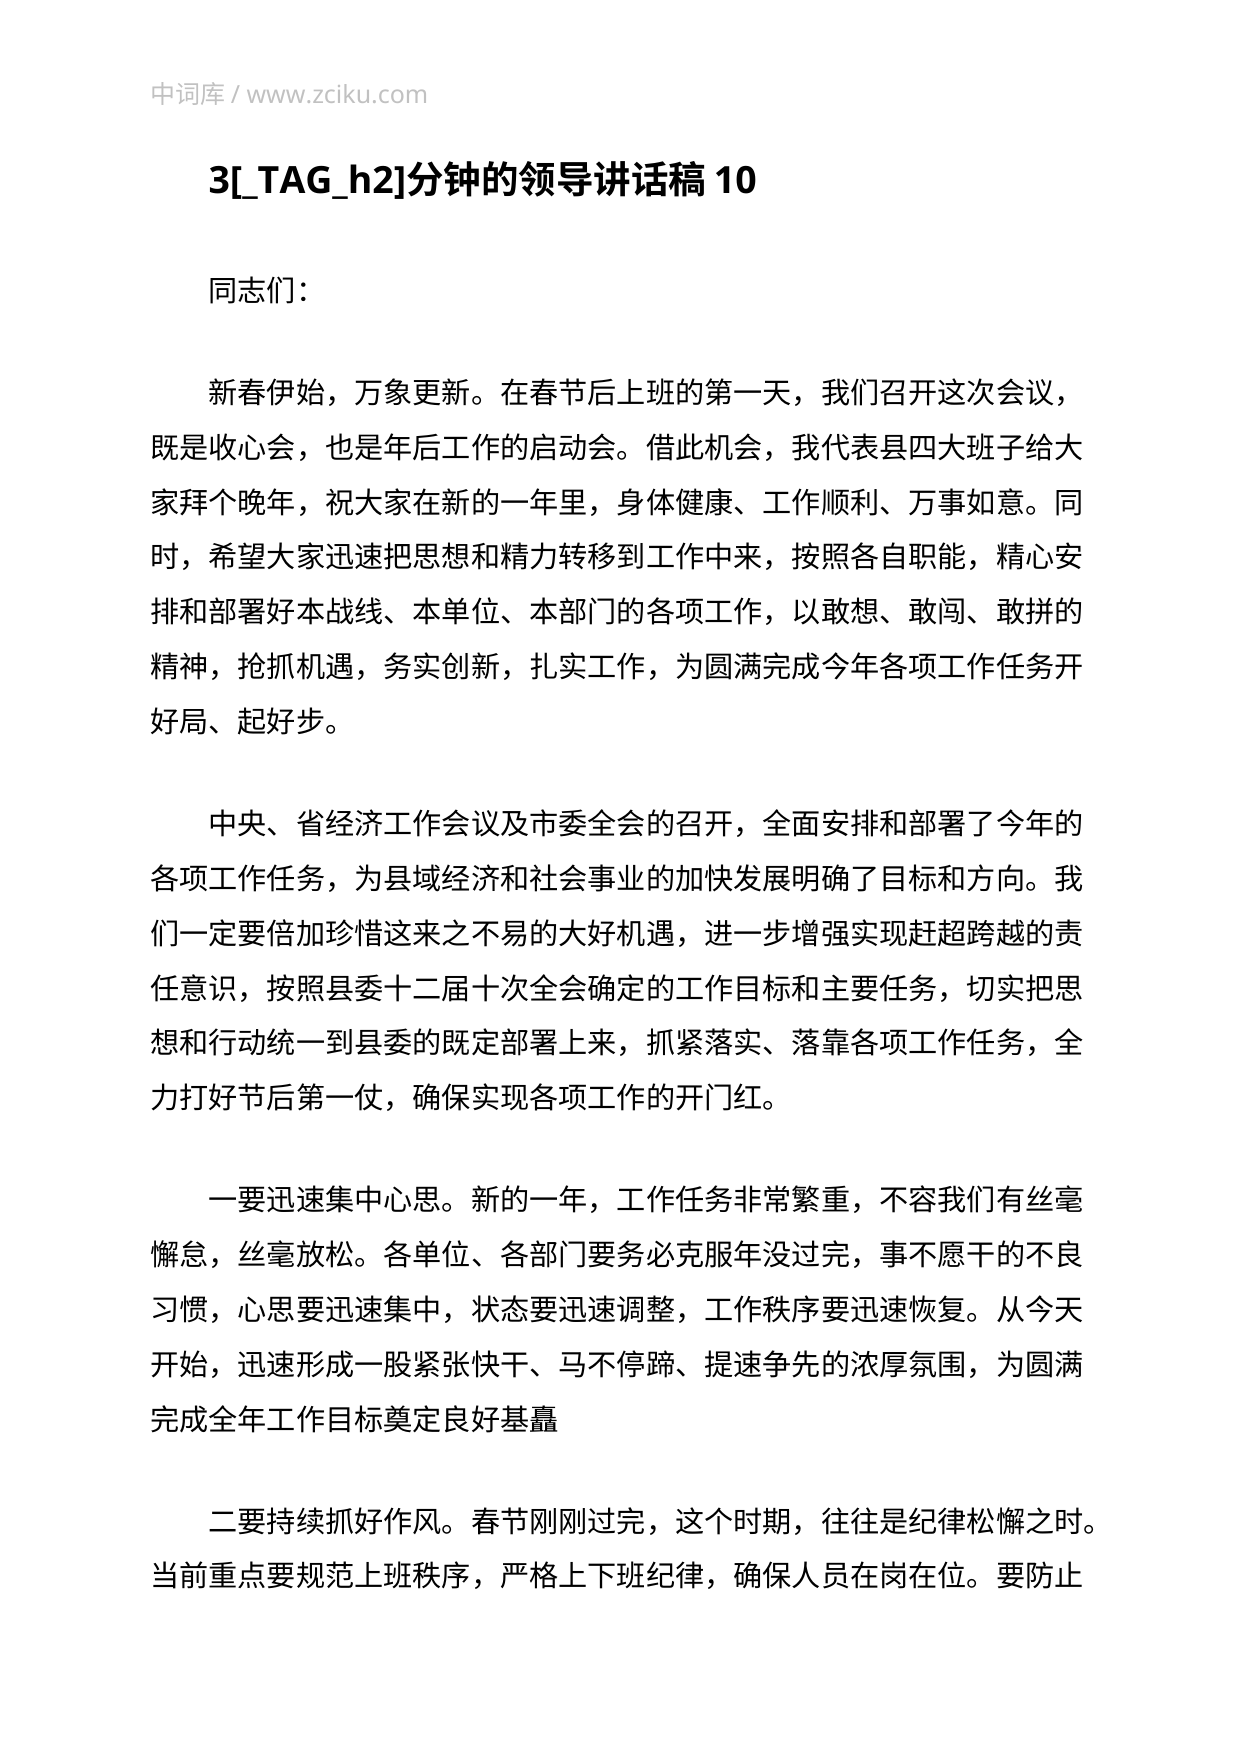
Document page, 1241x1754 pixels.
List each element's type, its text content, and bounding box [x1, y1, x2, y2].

text 同志们： [150, 268, 1090, 310]
text 3[_TAG_h2]分钟的领导讲话稿10 [150, 150, 1090, 204]
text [150, 1498, 1090, 1595]
text 一要迅速集中心思。新的一年，工作任务非常繁重，不容我们有丝毫懈怠，丝毫放松。各单位、各部门要务必克服年没过完，事不愿干的不良习惯，心思要迅速集中，状态要迅速调整，工作秩序要迅速恢复。从今天开始，迅速形成一股紧张快干、马不停蹄、提速争先的浓厚氛围，为圆满完成全年工作目标奠定良好基矗 [150, 1177, 1090, 1439]
text 新春伊始，万象更新。在春节后上班的第一天，我们召开这次会议，既是收心会，也是年后工作的启动会。借此机会，我代表县四大班子给大家拜个晚年，祝大家在新的一年里，身体健康、工作顺利、万事如意。同时，希望大家迅速把思想和精力转移到工作中来，按照各自职能，精心安排和部署好本战线、本单位、本部门的各项工作，以敢想、敢闯、敢拼的精神，抢抓机遇，务实创新，扎实工作，为圆满完成今年各项工作任务开好局、起好步。 [150, 369, 1090, 741]
text 中央、省经济工作会议及市委全会的召开，全面安排和部署了今年的各项工作任务，为县域经济和社会事业的加快发展明确了目标和方向。我们一定要倍加珍惜这来之不易的大好机遇，进一步增强实现赶超跨越的责任意识，按照县委十二届十次全会确定的工作目标和主要任务，切实把思想和行动统一到县委的既定部署上来，抓紧落实、落靠各项工作任务，全力打好节后第一仗，确保实现各项工作的开门红。 [150, 801, 1090, 1117]
